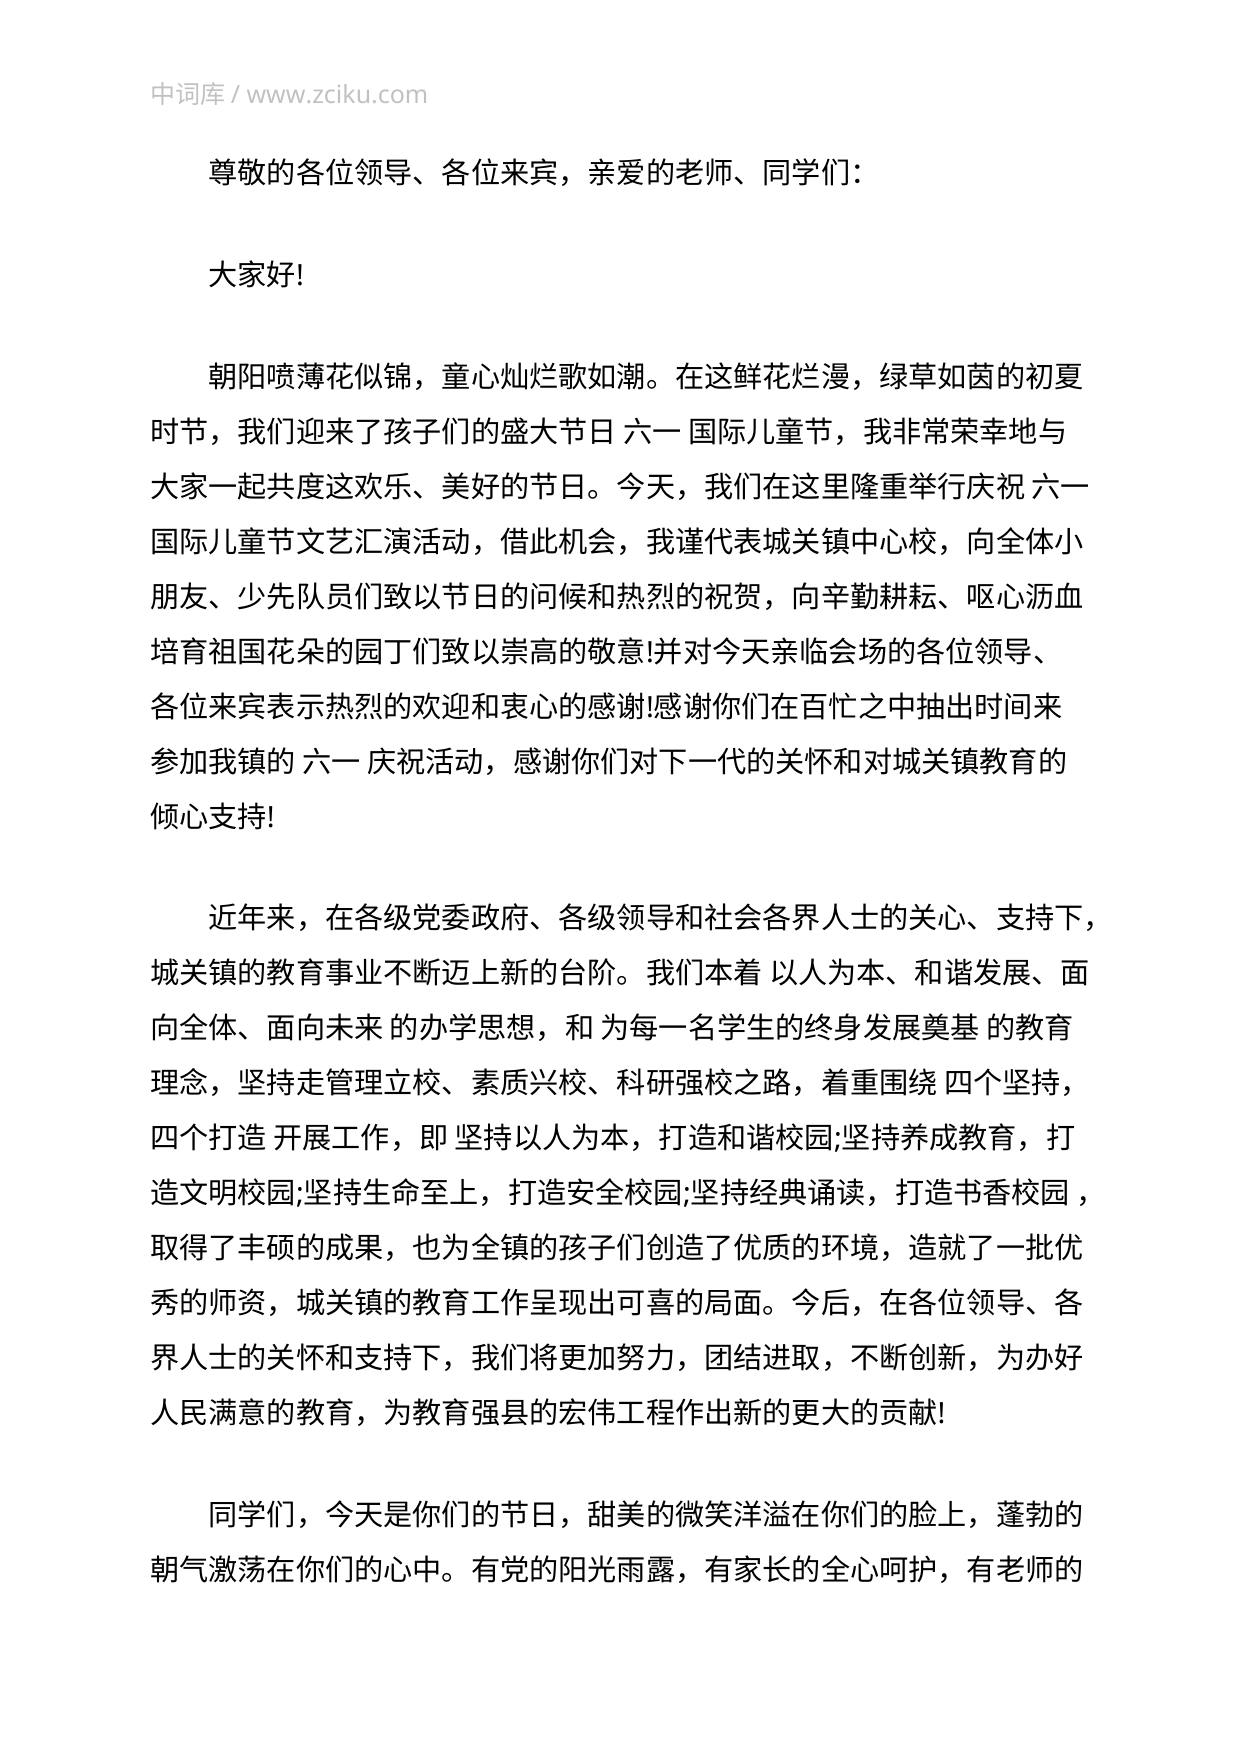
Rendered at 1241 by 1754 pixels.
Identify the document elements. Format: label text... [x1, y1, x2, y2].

text 尊敬的各位领导、各位来宾，亲爱的老师、同学们： [150, 150, 1090, 192]
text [150, 1491, 1090, 1588]
text 大家好! [150, 252, 1090, 294]
text 近年来，在各级党委政府、各级领导和社会各界人士的关心、支持下，城关镇的教育事业不断迈上新的台阶。我们本着 以人为本、和谐发展、面向全体、面向未来 的办学思想，和 为每一名学生的终身发展奠基 的教育理念，坚持走管理立校、素质兴校、科研强校之路，着重围绕 四个坚持，四个打造 开展工作，即 坚持以人为本，打造和谐校园;坚持养成教育，打造文明校园;坚持生命至上，打造安全校园;坚持经典诵读，打造书香校园 ，取得了丰硕的成果，也为全镇的孩子们创造了优质的环境，造就了一批优秀的师资，城关镇的教育工作呈现出可喜的局面。今后，在各位领导、各界人士的关怀和支持下，我们将更加努力，团结进取，不断创新，为办好人民满意的教育，为教育强县的宏伟工程作出新的更大的贡献! [150, 895, 1090, 1432]
text 朝阳喷薄花似锦，童心灿烂歌如潮。在这鲜花烂漫，绿草如茵的初夏时节，我们迎来了孩子们的盛大节日 六一 国际儿童节，我非常荣幸地与大家一起共度这欢乐、美好的节日。今天，我们在这里隆重举行庆祝 六一 国际儿童节文艺汇演活动，借此机会，我谨代表城关镇中心校，向全体小朋友、少先队员们致以节日的问候和热烈的祝贺，向辛勤耕耘、呕心沥血培育祖国花朵的园丁们致以崇高的敬意!并对今天亲临会场的各位领导、各位来宾表示热烈的欢迎和衷心的感谢!感谢你们在百忙之中抽出时间来参加我镇的 六一 庆祝活动，感谢你们对下一代的关怀和对城关镇教育的倾心支持! [150, 354, 1090, 836]
